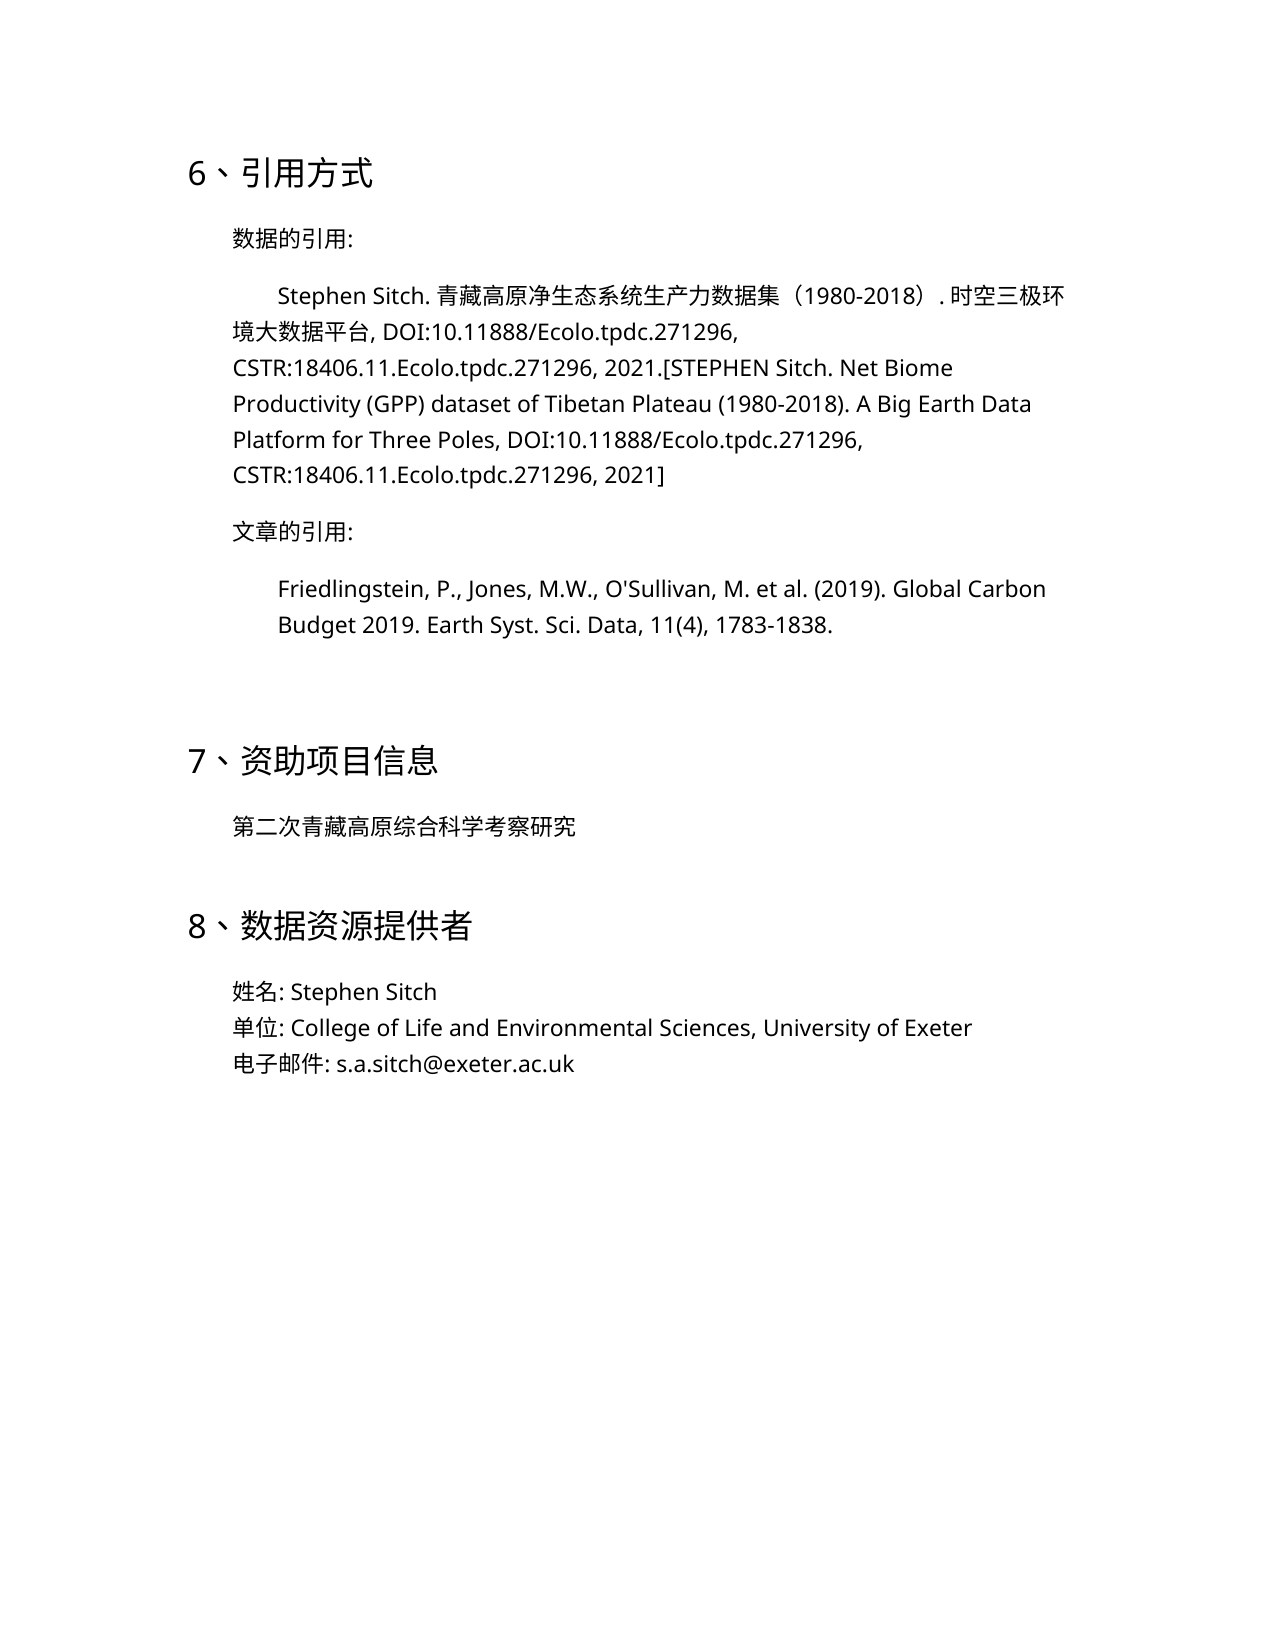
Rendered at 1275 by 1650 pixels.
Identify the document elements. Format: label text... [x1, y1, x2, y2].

text 数据的引用: [232, 223, 1087, 254]
text 第二次青藏高原综合科学考察研究 [232, 811, 1087, 878]
text 姓名: Stephen Sitch 单位: College of Life and Environmental Sciences, University of Exeter 电子邮件: s.a.sitch@exeter.ac.uk [232, 976, 1087, 1151]
text Friedlingstein, P., Jones, M.W., O'Sullivan, M. et al. (2019). Global Carbon Budget 2019. Earth Syst. Sci. Data, 11(4), 1783-1838. [277, 573, 1087, 712]
text Stephen Sitch. 青藏高原净生态系统生产力数据集（1980-2018）. 时空三极环境大数据平台, DOI:10.11888/Ecolo.tpdc.271296, CSTR:18406.11.Ecolo.tpdc.271296, 2021.[STEPHEN Sitch. Net Biome Productivity (GPP) dataset of Tibetan Plateau (1980-2018). A Big Earth Data Platform for Three Poles, DOI:10.11888/Ecolo.tpdc.271296, CSTR:18406.11.Ecolo.tpdc.271296, 2021] [232, 280, 1087, 491]
text 文章的引用: [232, 516, 1087, 547]
text 7、资助项目信息 [187, 738, 1087, 783]
text 6、引用方式 [187, 150, 1087, 195]
text 8、数据资源提供者 [187, 903, 1087, 949]
